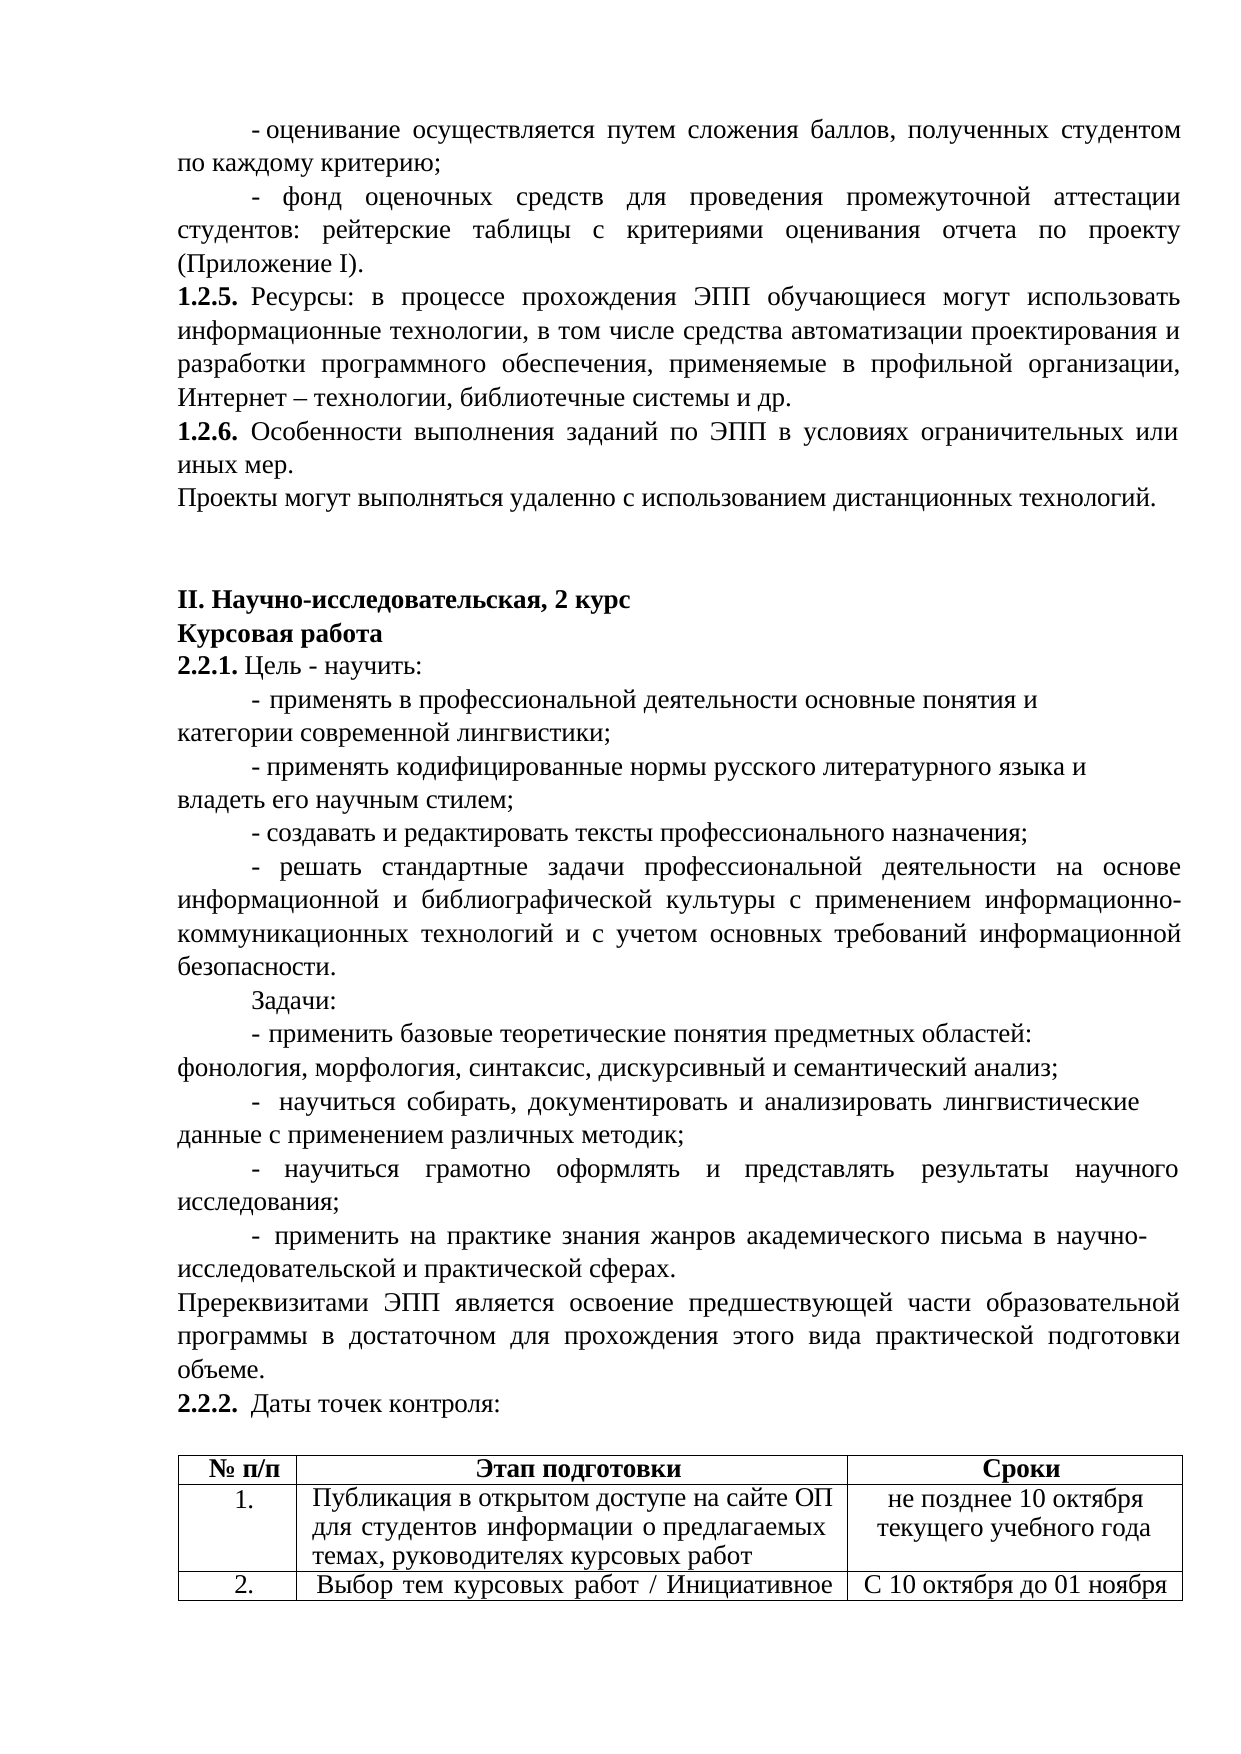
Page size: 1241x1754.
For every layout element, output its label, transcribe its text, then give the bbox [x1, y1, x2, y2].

table_cell Публикация в открытом доступе на сайте ОП для студентов информации о предлагаемых темах, руководителях курсовых работ [297, 1485, 847, 1571]
table_cell 1. [179, 1485, 296, 1571]
list оценивание осуществляется путем сложения баллов, полученных студентом по каждому критерию; [177, 113, 1181, 177]
list применить на практике знания жанров академического письма в научно- исследовательской и практической сферах. [177, 1219, 1151, 1283]
list научиться грамотно оформлять и представлять результаты научного исследования; [177, 1152, 1180, 1216]
text Проекты могут выполняться удаленно с использованием дистанционных технологий. [177, 482, 1205, 513]
table_cell 2. [179, 1572, 296, 1600]
list Ресурсы: в процессе прохождения ЭПП обучающиеся могут использовать информационные технологии, в том числе средства автоматизации проектирования и разработки программного обеспечения, применяемые в профильной организации, Интернет – технологии, библиотечные системы и др. [177, 281, 1181, 412]
table_header Этап подготовки [297, 1456, 847, 1484]
list решать стандартные задачи профессиональной деятельности на основе информационной и библиографической культуры с применением информационно- коммуникационных технологий и с учетом основных требований информационной безопасности. [177, 850, 1182, 982]
table_cell не позднее 10 октября текущего учебного года [848, 1485, 1182, 1571]
text Задачи: [251, 984, 1205, 1015]
list Цель - научить: [177, 651, 1205, 681]
list Даты точек контроля: [177, 1387, 1205, 1418]
table_header Сроки [848, 1456, 1182, 1484]
list применять в профессиональной деятельности основные понятия и категории современной лингвистики; [177, 683, 1160, 747]
table_cell Выбор тем курсовых работ / Инициативное [297, 1572, 847, 1600]
list научиться собирать, документировать и анализировать лингвистические данные с применением различных методик; [177, 1084, 1161, 1149]
list применить базовые теоретические понятия предметных областей: фонология, морфология, синтаксис, дискурсивный и семантический анализ; [177, 1017, 1169, 1082]
list создавать и редактировать тексты профессионального назначения; [251, 817, 1205, 848]
list фонд оценочных средств для проведения промежуточной аттестации студентов: рейтерские таблицы с критериями оценивания отчета по проекту (Приложение I). [177, 180, 1182, 278]
list применять кодифицированные нормы русского литературного языка и владеть его научным стилем; [177, 750, 1177, 814]
subtitle Научно-исследовательская, 2 курс Курсовая работа [177, 583, 632, 648]
text Пререквизитами ЭПП является освоение предшествующей части образовательной программы в достаточном для прохождения этого вида практической подготовки объеме. [177, 1286, 1181, 1384]
table_cell С 10 октября до 01 ноября [848, 1572, 1182, 1600]
list Особенности выполнения заданий по ЭПП в условиях ограничительных или иных мер. [177, 415, 1180, 479]
table_header № п/п [179, 1456, 296, 1484]
